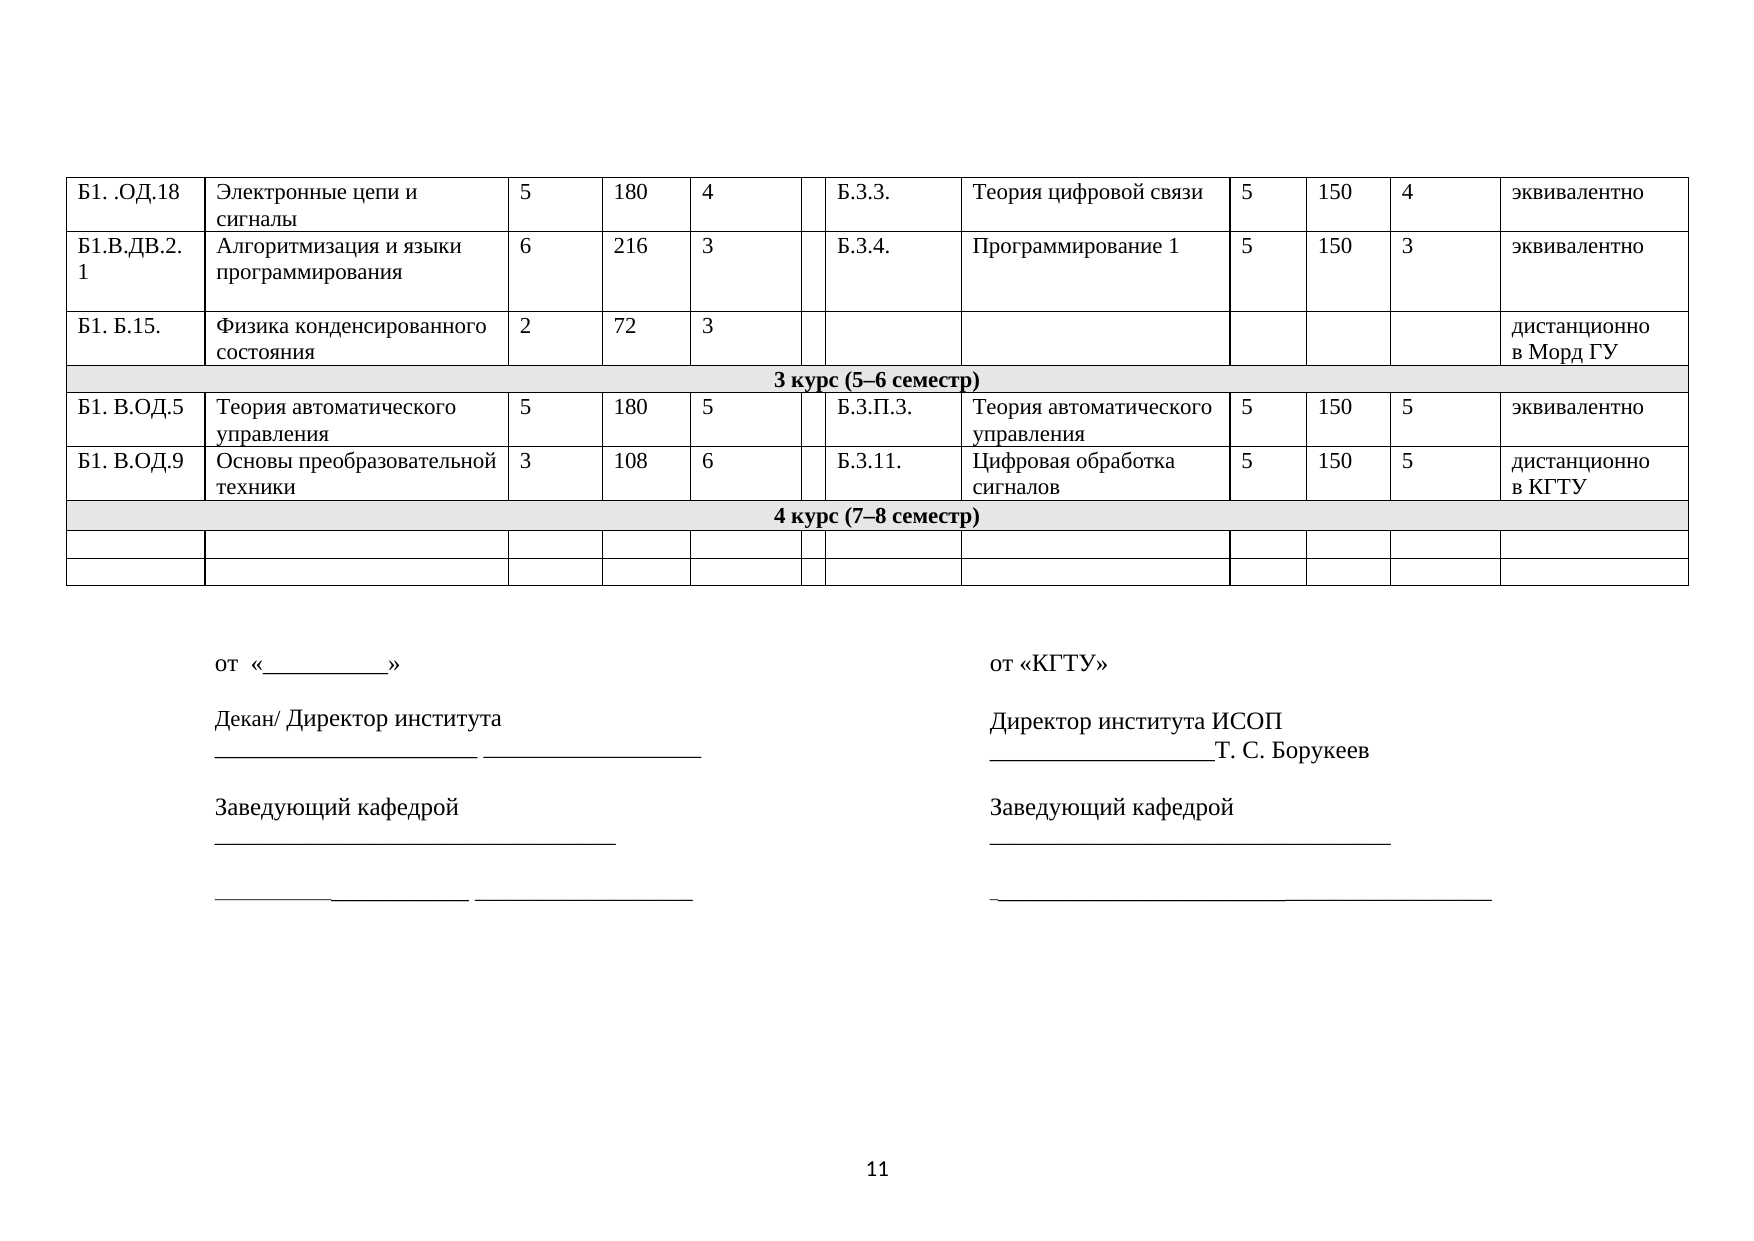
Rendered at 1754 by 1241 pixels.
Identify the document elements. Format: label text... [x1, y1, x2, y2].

table_cell дистанционно в Морд ГУ [1501, 312, 1688, 365]
table_cell Б1. В.ОД.9 [67, 447, 204, 500]
table_cell [206, 531, 508, 558]
table_cell [826, 531, 961, 558]
table_cell [802, 447, 825, 500]
table_cell [1307, 531, 1390, 558]
table_cell эквивалентно [1501, 232, 1688, 311]
table_cell Декан/ Директор института _____________________ ___________________ [203, 677, 978, 763]
table_cell [802, 312, 825, 365]
table_cell 4 [691, 178, 801, 231]
table_cell [206, 559, 508, 585]
table_cell [67, 559, 204, 585]
table_cell Программирование 1 [962, 232, 1229, 311]
table_cell [1231, 312, 1306, 365]
table_cell Основы преобразовательной техники [206, 447, 508, 500]
table_cell 150 [1307, 232, 1390, 311]
table_cell Заведующий кафедрой ___________________________________ _________________________ ___________________ [203, 764, 978, 904]
table_cell 3 [509, 447, 602, 500]
table_cell 5 [1231, 447, 1306, 500]
table_cell [67, 531, 204, 558]
table_cell [962, 312, 1229, 365]
table_cell [962, 531, 1229, 558]
table_cell [509, 559, 602, 585]
table_cell 5 [1391, 447, 1500, 500]
table_cell Теория автоматического управления [962, 393, 1229, 446]
table_cell 5 [1231, 393, 1306, 446]
table_cell Б.3.3. [826, 178, 961, 231]
table_cell 3 [691, 312, 801, 365]
table_cell [1307, 312, 1390, 365]
table_cell 3 [691, 232, 801, 311]
table_cell Физика конденсированного состояния [206, 312, 508, 365]
table_cell 5 [1391, 393, 1500, 446]
table_cell 180 [603, 393, 690, 446]
table_cell [1391, 312, 1500, 365]
table_cell 3 курс (5–6 семестр) [67, 366, 1688, 392]
table_cell [1391, 559, 1500, 585]
table_cell [1391, 531, 1500, 558]
table_header от «__________» [203, 620, 978, 677]
table_cell 5 [1231, 178, 1306, 231]
table_cell эквивалентно [1501, 393, 1688, 446]
table_cell 4 [1391, 178, 1500, 231]
table_cell Электронные цепи и сигналы [206, 178, 508, 231]
table_cell Б.3.11. [826, 447, 961, 500]
table_cell 5 [509, 178, 602, 231]
table_cell 6 [691, 447, 801, 500]
table_cell Алгоритмизация и языки программирования [206, 232, 508, 311]
table_cell 5 [509, 393, 602, 446]
table_cell дистанционно в КГТУ [1501, 447, 1688, 500]
table_cell 72 [603, 312, 690, 365]
table_cell [1307, 559, 1390, 585]
table_cell [509, 531, 602, 558]
table_cell 180 [603, 178, 690, 231]
table_cell 216 [603, 232, 690, 311]
table_cell 108 [603, 447, 690, 500]
table_cell [962, 559, 1229, 585]
table_cell [691, 531, 801, 558]
table_cell Б1. В.ОД.5 [67, 393, 204, 446]
table_header от «КГТУ» [978, 620, 1688, 677]
table_cell [826, 559, 961, 585]
table_cell Б.3.4. [826, 232, 961, 311]
table_cell Б.3.П.3. [826, 393, 961, 446]
table_cell [802, 178, 825, 231]
table_cell [802, 559, 825, 585]
table_cell Теория цифровой связи [962, 178, 1229, 231]
table_cell Теория автоматического управления [206, 393, 508, 446]
table_cell [826, 312, 961, 365]
table_cell 150 [1307, 393, 1390, 446]
table_cell [1501, 531, 1688, 558]
table_cell Цифровая обработка сигналов [962, 447, 1229, 500]
table_cell 4 курс (7–8 семестр) [67, 501, 1688, 530]
table_cell 6 [509, 232, 602, 311]
table_cell [802, 232, 825, 311]
table_cell [603, 531, 690, 558]
table_cell 150 [1307, 178, 1390, 231]
table_cell Заведующий кафедрой ___________________________________ __________________________________________ [978, 764, 1688, 904]
table_cell 5 [691, 393, 801, 446]
table_cell [802, 531, 825, 558]
table_cell 5 [1231, 232, 1306, 311]
table_cell [691, 559, 801, 585]
table_cell 2 [509, 312, 602, 365]
table_cell [603, 559, 690, 585]
table_cell Б1.В.ДВ.2.1 [67, 232, 204, 311]
table_cell [1501, 559, 1688, 585]
table_cell [1231, 559, 1306, 585]
table_cell 150 [1307, 447, 1390, 500]
table_cell [802, 393, 825, 446]
table_cell Директор института ИСОП __________________Т. С. Борукеев [978, 677, 1688, 763]
table_cell [1231, 531, 1306, 558]
table_cell 3 [1391, 232, 1500, 311]
table_cell Б1. Б.15. [67, 312, 204, 365]
table_cell эквивалентно [1501, 178, 1688, 231]
table_cell Б1. .ОД.18 [67, 178, 204, 231]
